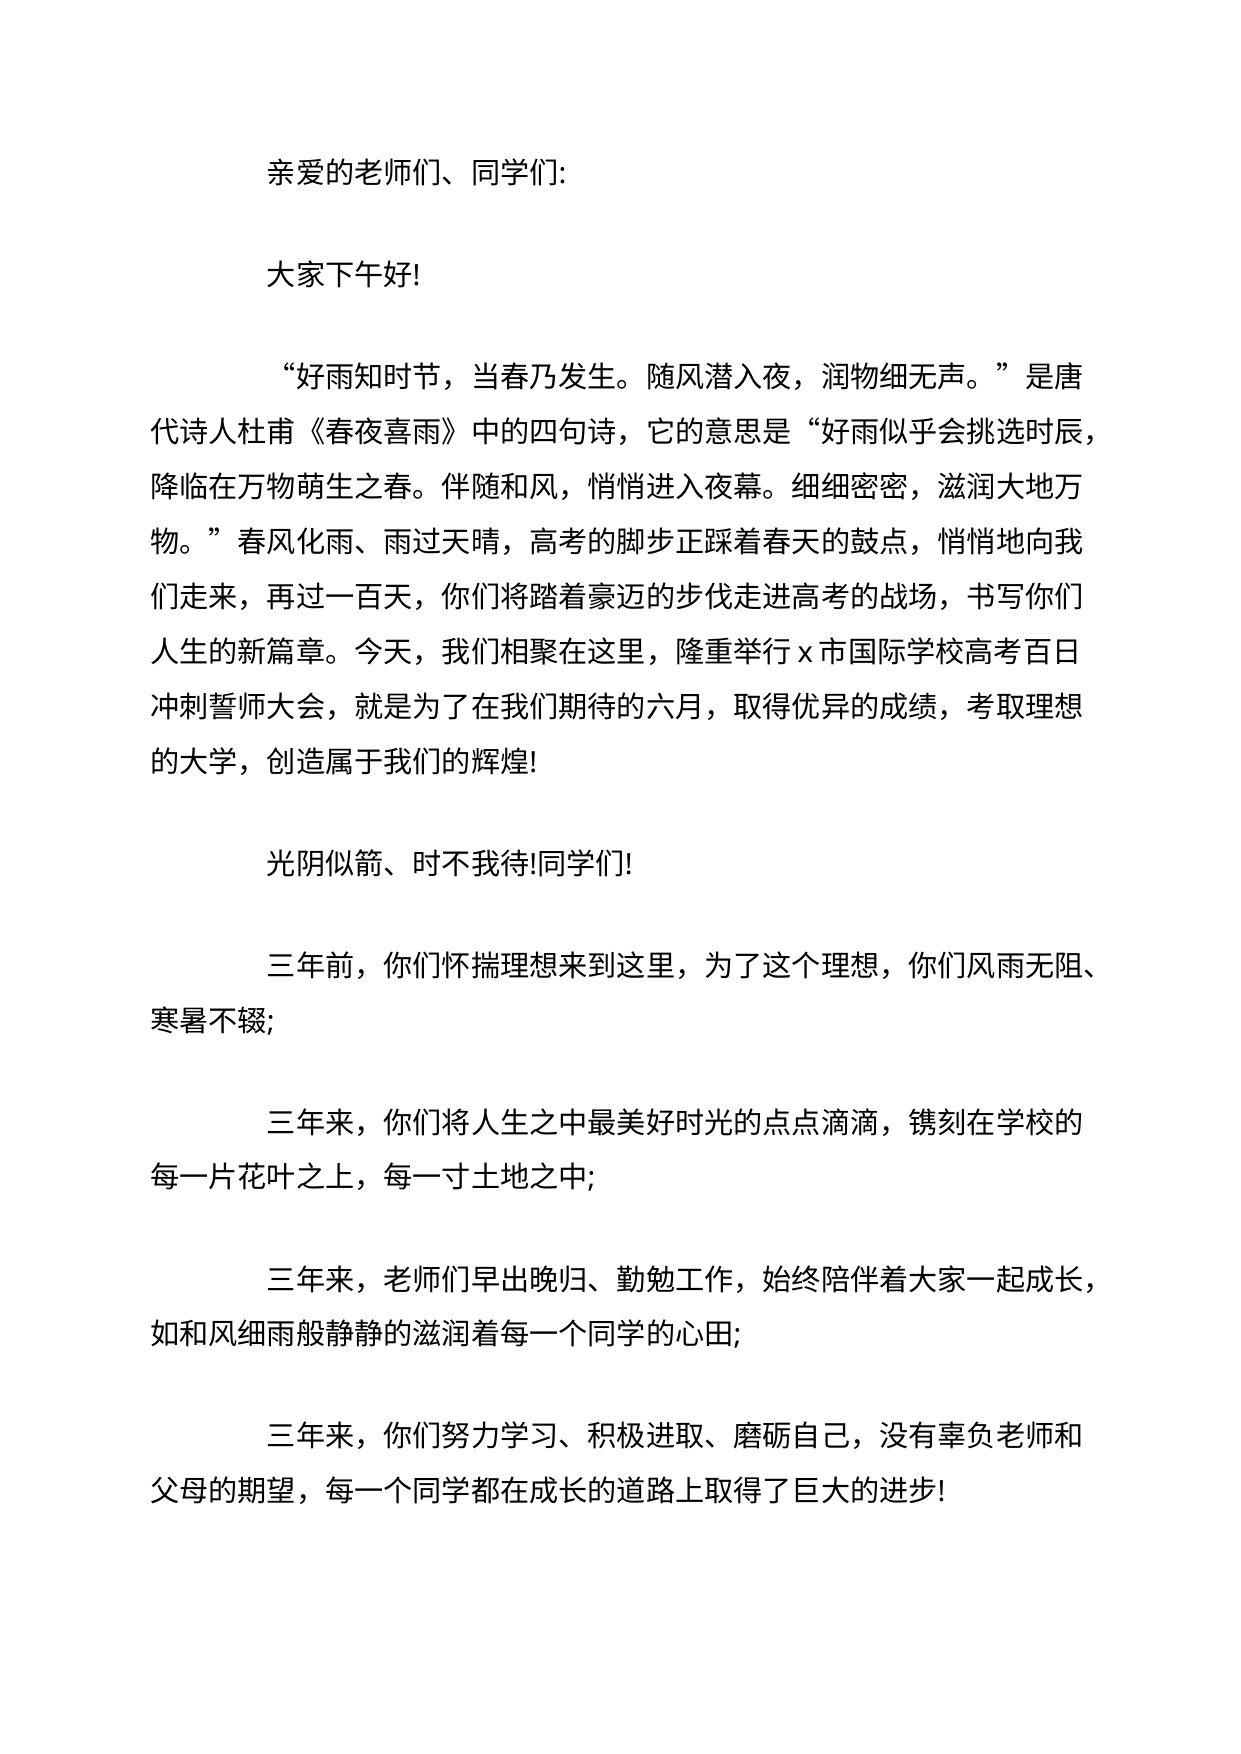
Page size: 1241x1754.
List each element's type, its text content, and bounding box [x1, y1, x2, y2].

text 三年来，你们将人生之中最美好时光的点点滴滴，镌刻在学校的每一片花叶之上，每一寸土地之中; [150, 1099, 1090, 1196]
text “好雨知时节，当春乃发生。随风潜入夜，润物细无声。”是唐代诗人杜甫《春夜喜雨》中的四句诗，它的意思是“好雨似乎会挑选时辰，降临在万物萌生之春。伴随和风，悄悄进入夜幕。细细密密，滋润大地万物。”春风化雨、雨过天晴，高考的脚步正踩着春天的鼓点，悄悄地向我们走来，再过一百天，你们将踏着豪迈的步伐走进高考的战场，书写你们人生的新篇章。今天，我们相聚在这里，隆重举行x市国际学校高考百日冲刺誓师大会，就是为了在我们期待的六月，取得优异的成绩，考取理想的大学，创造属于我们的辉煌! [150, 354, 1090, 781]
text 光阴似箭、时不我待!同学们! [150, 840, 1090, 883]
text 三年来，老师们早出晚归、勤勉工作，始终陪伴着大家一起成长，如和风细雨般静静的滋润着每一个同学的心田; [150, 1256, 1090, 1353]
text 亲爱的老师们、同学们: [150, 150, 1090, 192]
text 三年来，你们努力学习、积极进取、磨砺自己，没有辜负老师和父母的期望，每一个同学都在成长的道路上取得了巨大的进步! [150, 1413, 1090, 1510]
text 大家下午好! [150, 252, 1090, 294]
text 三年前，你们怀揣理想来到这里，为了这个理想，你们风雨无阻、寒暑不辍; [150, 942, 1090, 1039]
